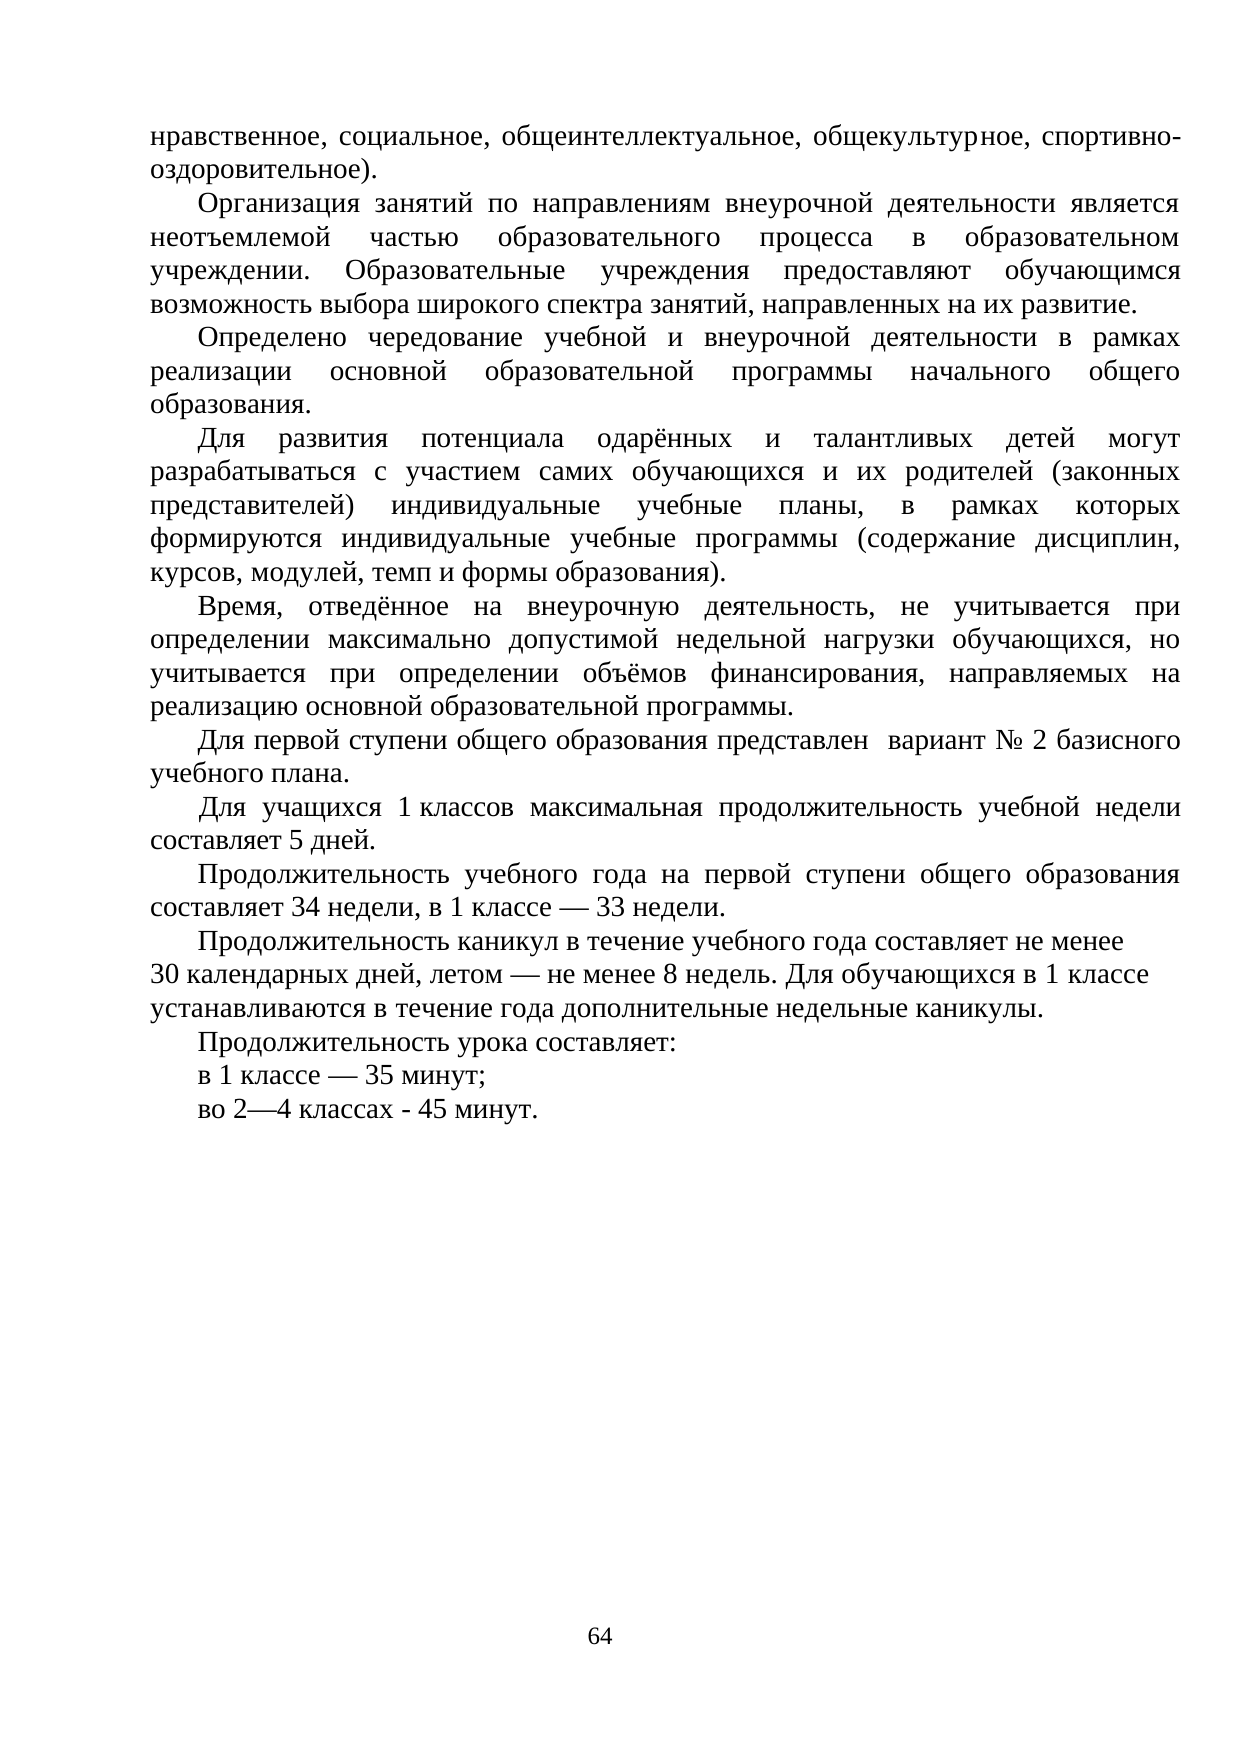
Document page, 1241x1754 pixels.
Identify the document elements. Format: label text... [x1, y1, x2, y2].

text Продолжительность урока составляет: [150, 1024, 1181, 1057]
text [150, 118, 1181, 185]
text Организация занятий по направлениям внеурочной деятельности является неотъемлемой частью образовательного процесса в образовательном учреждении. Образовательные учреждения предоставляют обучающимся возможность выбора широкого спектра занятий, направленных на их развитие. [150, 185, 1181, 319]
text Для развития потенциала одарённых и талантливых детей могут разрабатываться с участием самих обучающихся и их родителей (законных представителей) индивидуальные учебные планы, в рамках которых формируются индивидуальные учебные программы (содержание дисциплин, курсов, модулей, темп и формы образования). [150, 420, 1181, 588]
text Определено чередование учебной и внеурочной деятельности в рамках реализации основной образовательной программы начального общего образования. [150, 319, 1181, 420]
text во 2—4 классах - 45 минут. [150, 1091, 1181, 1124]
text Продолжительность учебного года на первой ступени общего образования составляет 34 недели, в 1 классе — 33 недели. [150, 856, 1181, 923]
text Продолжительность каникул в течение учебного года составляет не менее 30 календарных дней, летом — не менее 8 недель. Для обучающихся в 1 классе устанавливаются в течение года дополнительные недельные каникулы. [150, 923, 1181, 1024]
text Время, отведённое на внеурочную деятельность, не учитывается при определении максимально допустимой недельной нагрузки обучающихся, но учитывается при определении объёмов финансирования, направляемых на реализацию основной образовательной программы. [150, 588, 1181, 722]
text Для учащихся 1 классов максимальная продолжительность учебной недели составляет 5 дней. [150, 789, 1181, 856]
text Для первой ступени общего образования представлен вариант № 2 базисного учебного плана. [150, 722, 1181, 789]
text в 1 классе — 35 минут; [150, 1057, 1181, 1091]
